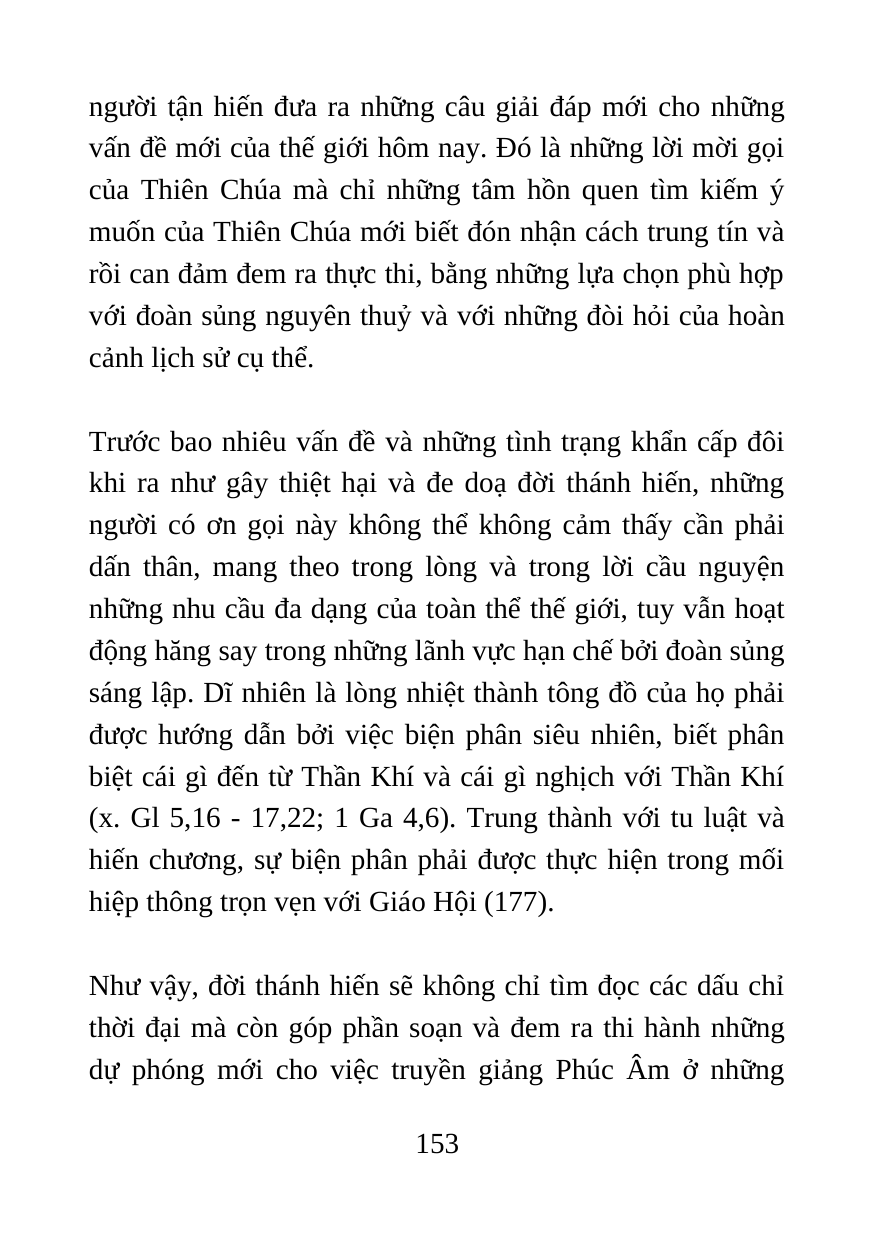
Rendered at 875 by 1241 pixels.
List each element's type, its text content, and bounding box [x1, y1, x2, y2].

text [89, 89, 785, 373]
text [89, 968, 785, 1085]
text Trước bao nhiêu vấn đề và những tình trạng khẩn cấp đôi khi ra như gây thiệt hại và đe doạ đời thánh hiến, những người có ơn gọi này không thể không cảm thấy cần phải dấn thân, mang theo trong lòng và trong lời cầu nguyện những nhu cầu đa dạng của toàn thể thế giới, tuy vẫn hoạt động hăng say trong những lãnh vực hạn chế bởi đoàn sủng sáng lập. Dĩ nhiên là lòng nhiệt thành tông đồ của họ phải được hướng dẫn bởi việc biện phân siêu nhiên, biết phân biệt cái gì đến từ Thần Khí và cái gì nghịch với Thần Khí (x. Gl 5,16 - 17,22; 1 Ga 4,6). Trung thành với tu luật và hiến chương, sự biện phân phải được thực hiện trong mối hiệp thông trọn vẹn với Giáo Hội (177). [89, 424, 785, 918]
